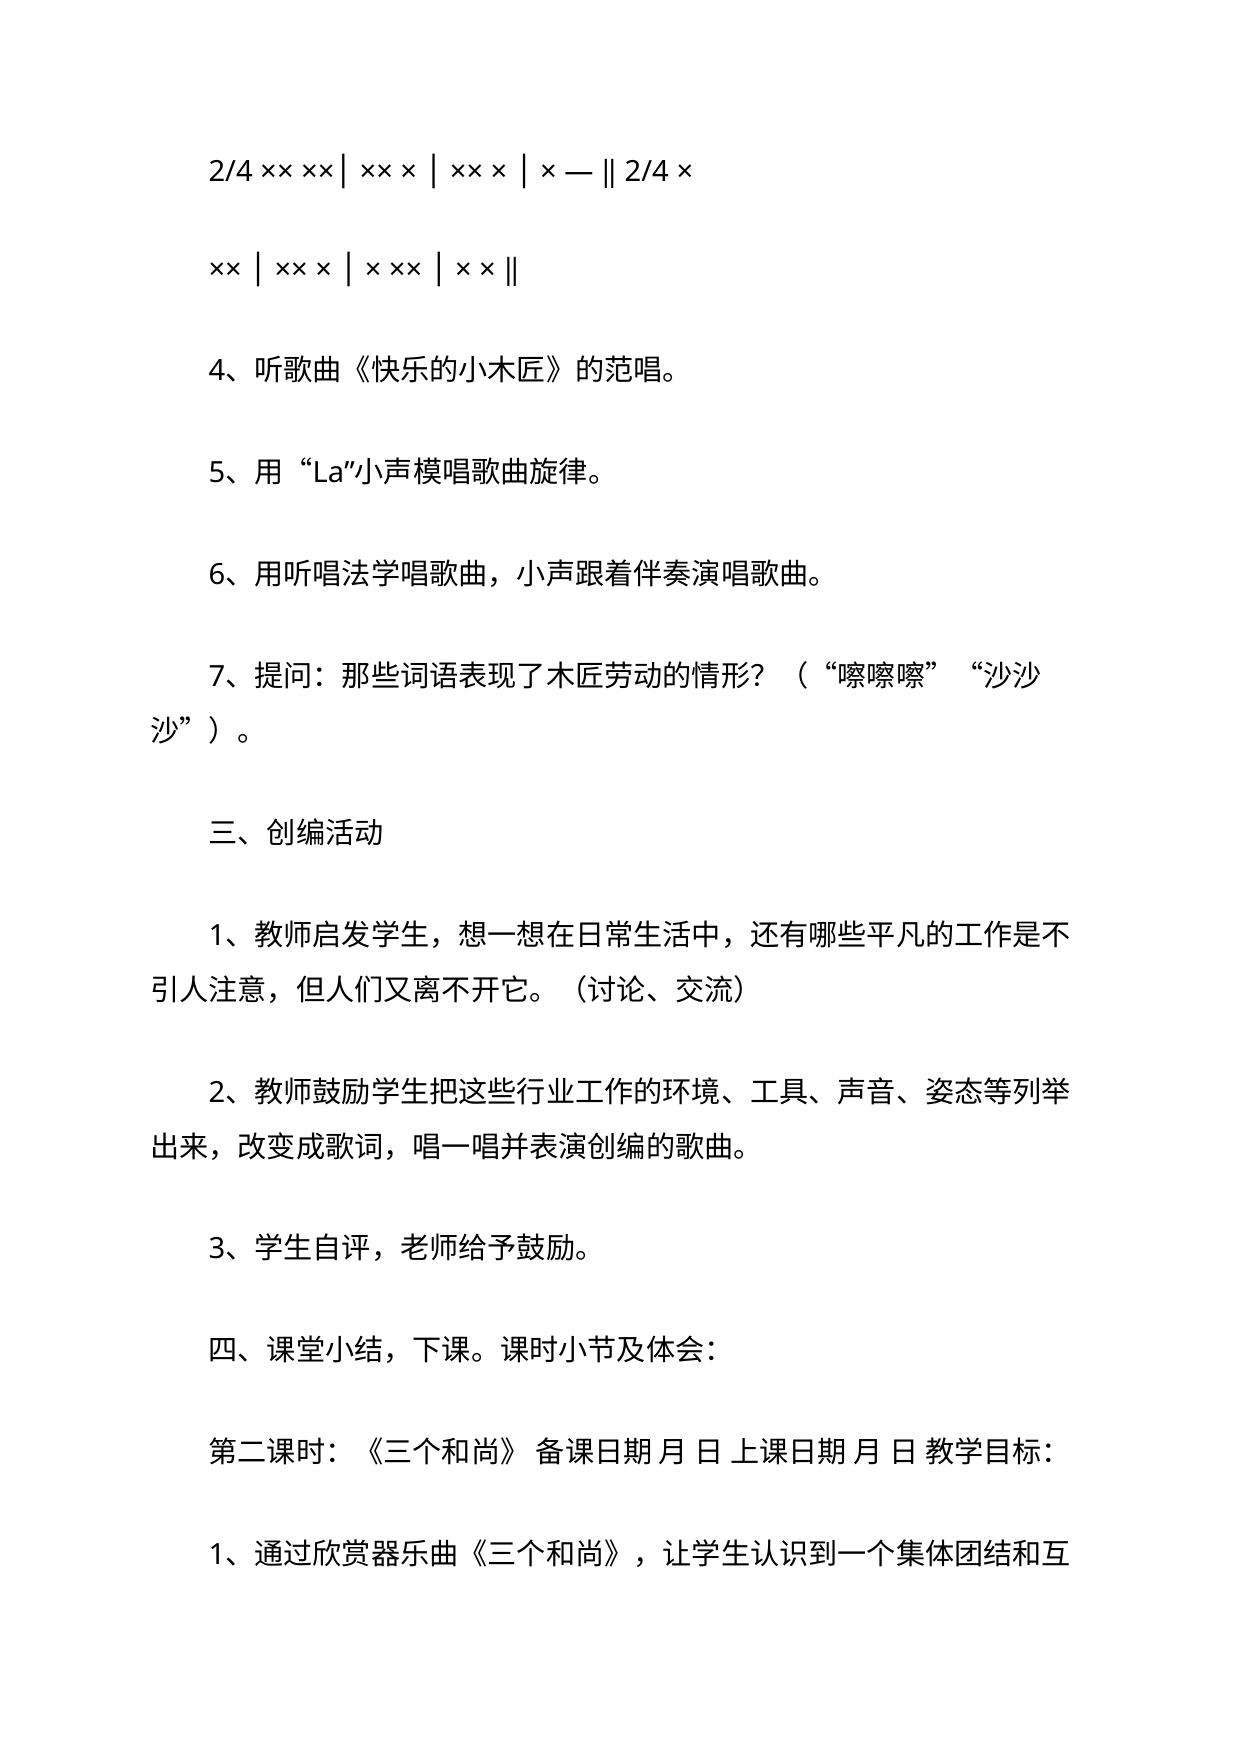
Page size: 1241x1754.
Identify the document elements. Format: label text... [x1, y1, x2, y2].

text 3、学生自评，老师给予鼓励。 [150, 1225, 1090, 1267]
text 1、教师启发学生，想一想在日常生活中，还有哪些平凡的工作是不引人注意，但人们又离不开它。（讨论、交流） [150, 911, 1090, 1009]
text 7、提问：那些词语表现了木匠劳动的情形？（“嚓嚓嚓”“沙沙沙”）。 [150, 653, 1090, 750]
text 2、教师鼓励学生把这些行业工作的环境、工具、声音、姿态等列举出来，改变成歌词，唱一唱并表演创编的歌曲。 [150, 1068, 1090, 1165]
text 6、用听唱法学唱歌曲，小声跟着伴奏演唱歌曲。 [150, 551, 1090, 593]
text 三、创编活动 [150, 809, 1090, 852]
text 四、课堂小结，下课。课时小节及体会： [150, 1327, 1090, 1369]
text 2/4 ×× ××│ ×× × │ ×× × │ × — ‖ 2/4 × [150, 150, 1090, 190]
text 4、听歌曲《快乐的小木匠》的范唱。 [150, 347, 1090, 389]
text 第二课时：《三个和尚》 备课日期 月 日 上课日期 月 日 教学目标： [150, 1429, 1090, 1471]
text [150, 1530, 1090, 1573]
text 5、用“La”小声模唱歌曲旋律。 [150, 449, 1090, 491]
text ×× │ ×× × │ × ×× │ × × ‖ [150, 248, 1090, 288]
